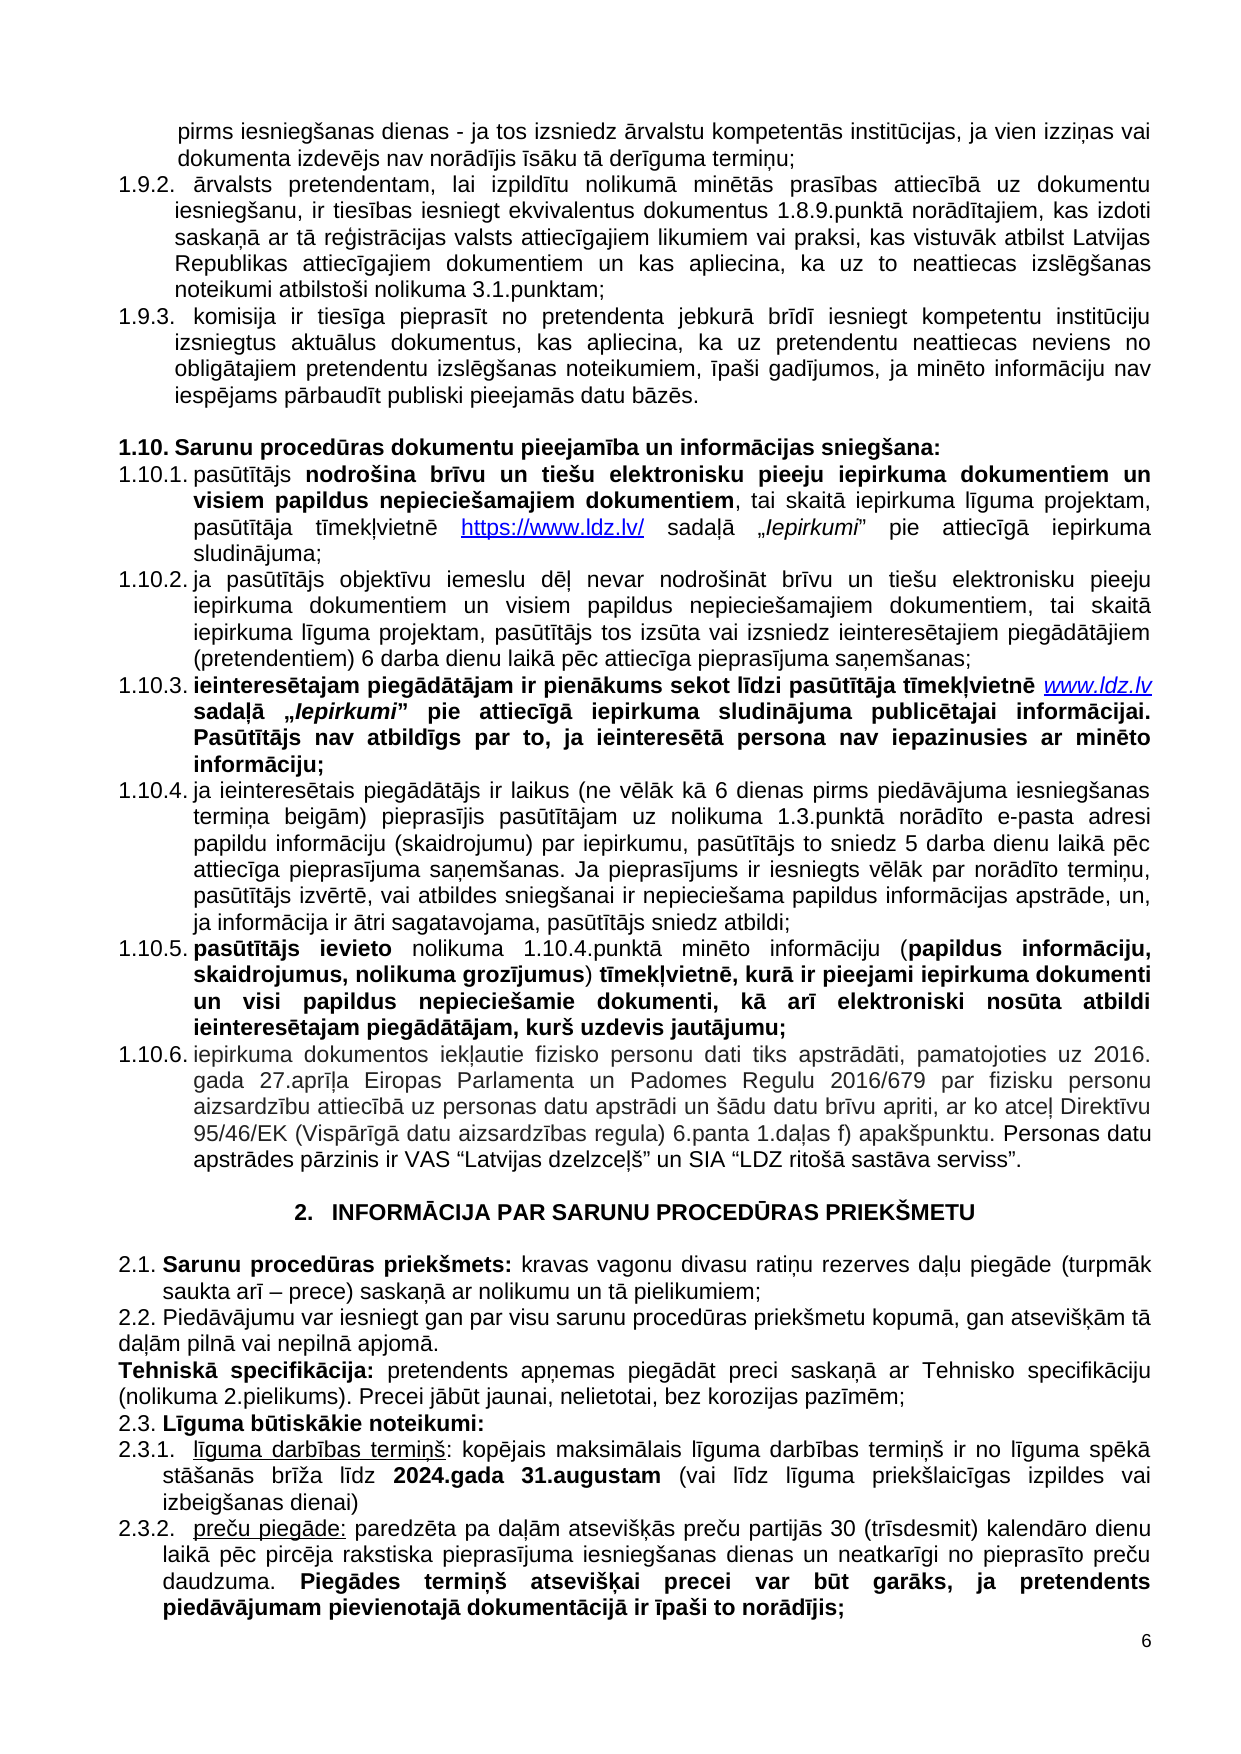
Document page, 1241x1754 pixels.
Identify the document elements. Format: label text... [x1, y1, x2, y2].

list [118, 118, 1152, 171]
list ja ieinteresētais piegādātājs ir laikus (ne vēlāk kā 6 dienas pirms piedāvājuma iesniegšanas termiņa beigām) pieprasījis pasūtītājam uz nolikuma 1.3.punktā norādīto e-pasta adresi papildu informāciju (skaidrojumu) par iepirkumu, pasūtītājs to sniedz 5 darba dienu laikā pēc attiecīga pieprasījuma saņemšanas. Ja pieprasījums ir iesniegts vēlāk par norādīto termiņu, pasūtītājs izvērtē, vai atbildes sniegšanai ir nepieciešama papildus informācijas apstrāde, un, ja informācija ir ātri sagatavojama, pasūtītājs sniedz atbildi; [118, 777, 1152, 935]
list Piedāvājumu var iesniegt gan par visu sarunu procedūras priekšmetu kopumā, gan atsevišķām tā daļām pilnā vai nepilnā apjomā. [118, 1304, 1152, 1357]
list INFORMĀCIJA PAR SARUNU PROCEDŪRAS PRIEKŠMETU [118, 1199, 1152, 1225]
list iepirkuma dokumentos iekļautie fizisko personu dati tiks apstrādāti, pamatojoties uz 2016. gada 27.aprīļa Eiropas Parlamenta un Padomes Regulu 2016/679 par fizisku personu aizsardzību attiecībā uz personas datu apstrādi un šādu datu brīvu apriti, ar ko atceļ Direktīvu 95/46/EK (Vispārīgā datu aizsardzības regula) 6.panta 1.daļas f) apakšpunktu. Personas datu apstrādes pārzinis ir VAS “Latvijas dzelzceļš” un SIA “LDZ ritošā sastāva serviss”. [118, 1041, 1152, 1172]
list pasūtītājs ievieto nolikuma 1.10.4.punktā minēto informāciju (papildus informāciju, skaidrojumus, nolikuma grozījumus) tīmekļvietnē, kurā ir pieejami iepirkuma dokumenti un visi papildus nepieciešamie dokumenti, kā arī elektroniski nosūta atbildi ieinteresētajam piegādātājam, kurš uzdevis jautājumu; [118, 935, 1152, 1041]
list Līguma būtiskākie noteikumi: [118, 1409, 1152, 1436]
list ārvalsts pretendentam, lai izpildītu nolikumā minētās prasības attiecībā uz dokumentu iesniegšanu, ir tiesības iesniegt ekvivalentus dokumentus 1.8.9.punktā norādītajiem, kas izdoti saskaņā ar tā reģistrācijas valsts attiecīgajiem likumiem vai praksi, kas vistuvāk atbilst Latvijas Republikas attiecīgajiem dokumentiem un kas apliecina, ka uz to neattiecas izslēgšanas noteikumi atbilstoši nolikuma 3.1.punktam; [118, 171, 1152, 303]
list līguma darbības termiņš: kopējais maksimālais līguma darbības termiņš ir no līguma spēkā stāšanās brīža līdz 2024.gada 31.augustam (vai līdz līguma priekšlaicīgas izpildes vai izbeigšanas dienai) [118, 1436, 1152, 1515]
list Sarunu procedūras priekšmets: kravas vagonu divasu ratiņu rezerves daļu piegāde (turpmāk saukta arī – prece) saskaņā ar nolikumu un tā pielikumiem; [118, 1251, 1152, 1304]
list komisija ir tiesīga pieprasīt no pretendenta jebkurā brīdī iesniegt kompetentu institūciju izsniegtus aktuālus dokumentus, kas apliecina, ka uz pretendentu neattiecas neviens no obligātajiem pretendentu izslēgšanas noteikumiem, īpaši gadījumos, ja minēto informāciju nav iespējams pārbaudīt publiski pieejamās datu bāzēs. [118, 303, 1152, 408]
list Sarunu procedūras dokumentu pieejamība un informācijas sniegšana: [118, 434, 1152, 461]
list ieinteresētajam piegādātājam ir pienākums sekot līdzi pasūtītāja tīmekļvietnē www.ldz.lv sadaļā „Iepirkumi” pie attiecīgā iepirkuma sludinājuma publicētajai informācijai. Pasūtītājs nav atbildīgs par to, ja ieinteresētā persona nav iepazinusies ar minēto informāciju; [118, 672, 1152, 777]
list preču piegāde: paredzēta pa daļām atsevišķās preču partijās 30 (trīsdesmit) kalendāro dienu laikā pēc pircēja rakstiska pieprasījuma iesniegšanas dienas un neatkarīgi no pieprasīto preču daudzuma. Piegādes termiņš atsevišķai precei var būt garāks, ja pretendents piedāvājumam pievienotajā dokumentācijā ir īpaši to norādījis; [118, 1515, 1152, 1620]
text Tehniskā specifikācija: pretendents apņemas piegādāt preci saskaņā ar Tehnisko specifikāciju (nolikuma 2.pielikums). Precei jābūt jaunai, nelietotai, bez korozijas pazīmēm; [118, 1357, 1152, 1409]
list pasūtītājs nodrošina brīvu un tiešu elektronisku pieeju iepirkuma dokumentiem un visiem papildus nepieciešamajiem dokumentiem, tai skaitā iepirkuma līguma projektam, pasūtītāja tīmekļvietnē https://www.ldz.lv/ sadaļā „Iepirkumi” pie attiecīgā iepirkuma sludinājuma; [118, 461, 1152, 566]
list ja pasūtītājs objektīvu iemeslu dēļ nevar nodrošināt brīvu un tiešu elektronisku pieeju iepirkuma dokumentiem un visiem papildus nepieciešamajiem dokumentiem, tai skaitā iepirkuma līguma projektam, pasūtītājs tos izsūta vai izsniedz ieinteresētajiem piegādātājiem (pretendentiem) 6 darba dienu laikā pēc attiecīga pieprasījuma saņemšanas; [118, 566, 1152, 672]
